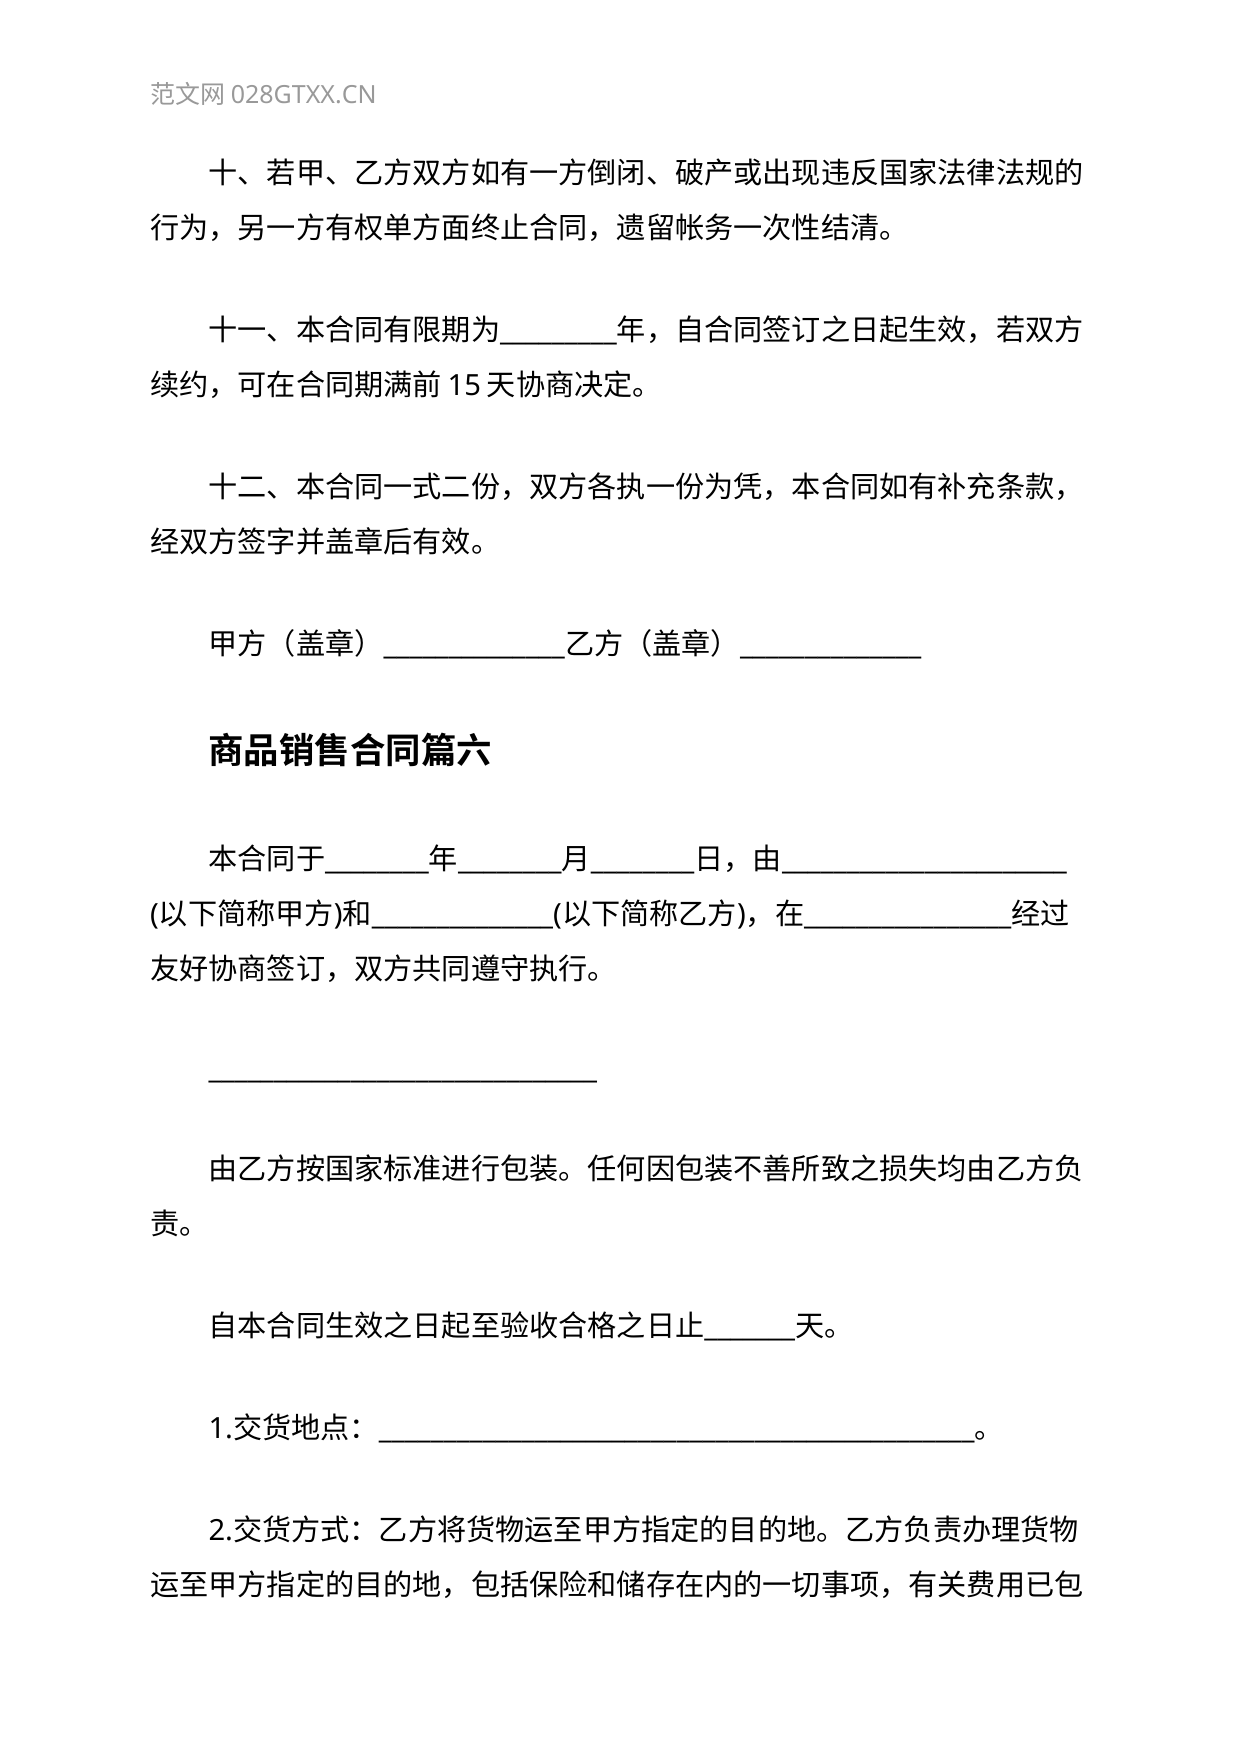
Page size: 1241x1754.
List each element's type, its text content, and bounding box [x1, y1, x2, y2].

text 十、若甲、乙方双方如有一方倒闭、破产或出现违反国家法律法规的行为，另一方有权单方面终止合同，遗留帐务一次性结清。 [150, 150, 1090, 247]
text 十二、本合同一式二份，双方各执一份为凭，本合同如有补充条款，经双方签字并盖章后有效。 [150, 464, 1090, 561]
text 甲方（盖章）______________乙方（盖章）______________ [150, 620, 1090, 663]
text 由乙方按国家标准进行包装。任何因包装不善所致之损失均由乙方负责。 [150, 1146, 1090, 1243]
text ______________________________ [150, 1047, 1090, 1087]
text 商品销售合同篇六 [150, 722, 1090, 773]
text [150, 1507, 1090, 1604]
text 自本合同生效之日起至验收合格之日止_______天。 [150, 1303, 1090, 1345]
text 本合同于________年________月________日，由______________________(以下简称甲方)和______________(以下简称乙方)，在________________经过友好协商签订，双方共同遵守执行。 [150, 836, 1090, 988]
text 十一、本合同有限期为_________年，自合同签订之日起生效，若双方续约，可在合同期满前15天协商决定。 [150, 307, 1090, 404]
text 1.交货地点：______________________________________________。 [150, 1404, 1090, 1447]
